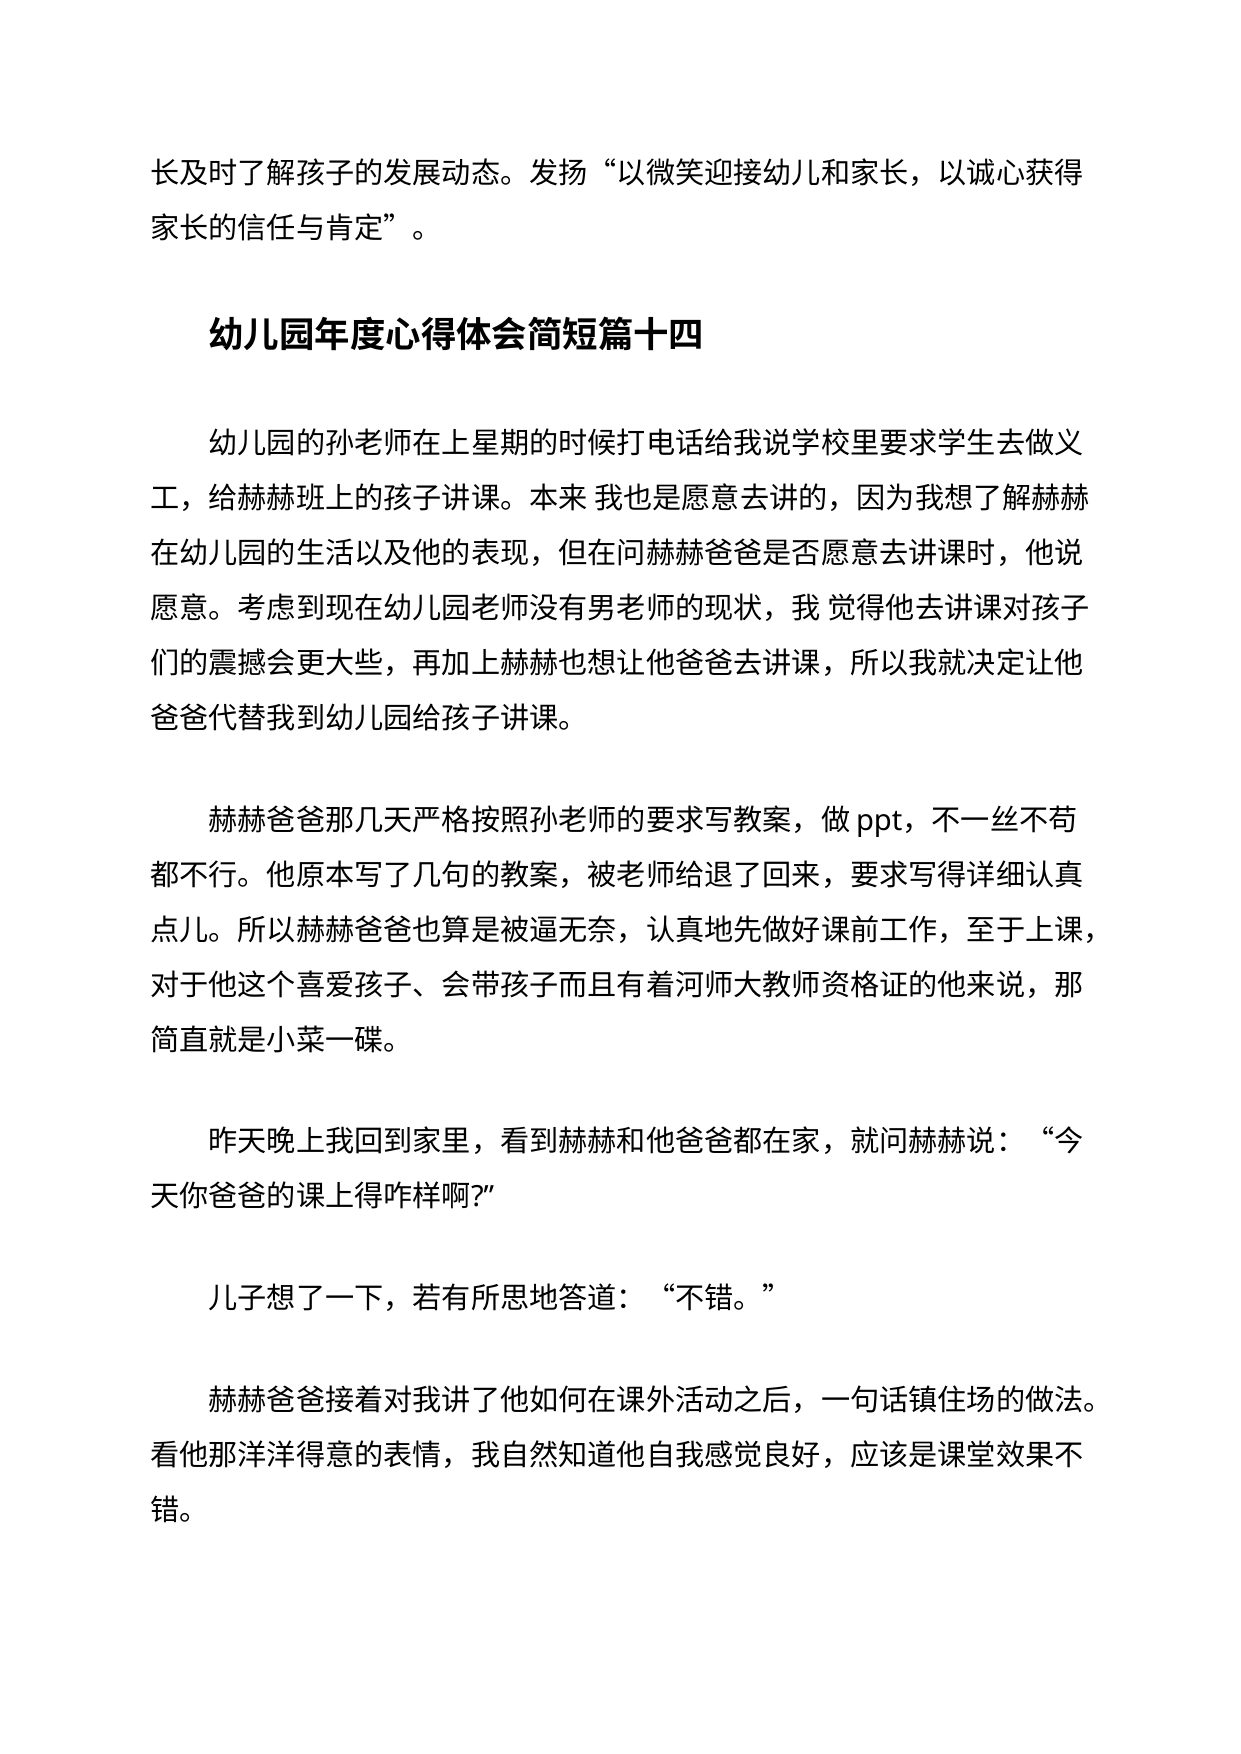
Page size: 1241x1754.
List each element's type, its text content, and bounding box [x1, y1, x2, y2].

text 赫赫爸爸接着对我讲了他如何在课外活动之后，一句话镇住场的做法。看他那洋洋得意的表情，我自然知道他自我感觉良好，应该是课堂效果不错。 [150, 1376, 1090, 1528]
text 昨天晚上我回到家里，看到赫赫和他爸爸都在家，就问赫赫说：“今天你爸爸的课上得咋样啊?” [150, 1118, 1090, 1215]
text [150, 150, 1090, 247]
text 幼儿园的孙老师在上星期的时候打电话给我说学校里要求学生去做义工，给赫赫班上的孩子讲课。本来 我也是愿意去讲的，因为我想了解赫赫在幼儿园的生活以及他的表现，但在问赫赫爸爸是否愿意去讲课时，他说愿意。考虑到现在幼儿园老师没有男老师的现状，我 觉得他去讲课对孩子们的震撼会更大些，再加上赫赫也想让他爸爸去讲课，所以我就决定让他爸爸代替我到幼儿园给孩子讲课。 [150, 420, 1090, 737]
text 赫赫爸爸那几天严格按照孙老师的要求写教案，做ppt，不一丝不苟都不行。他原本写了几句的教案，被老师给退了回来，要求写得详细认真点儿。所以赫赫爸爸也算是被逼无奈，认真地先做好课前工作，至于上课，对于他这个喜爱孩子、会带孩子而且有着河师大教师资格证的他来说，那简直就是小菜一碟。 [150, 796, 1090, 1058]
text 儿子想了一下，若有所思地答道：“不错。” [150, 1275, 1090, 1317]
text 幼儿园年度心得体会简短篇十四 [150, 307, 1090, 358]
